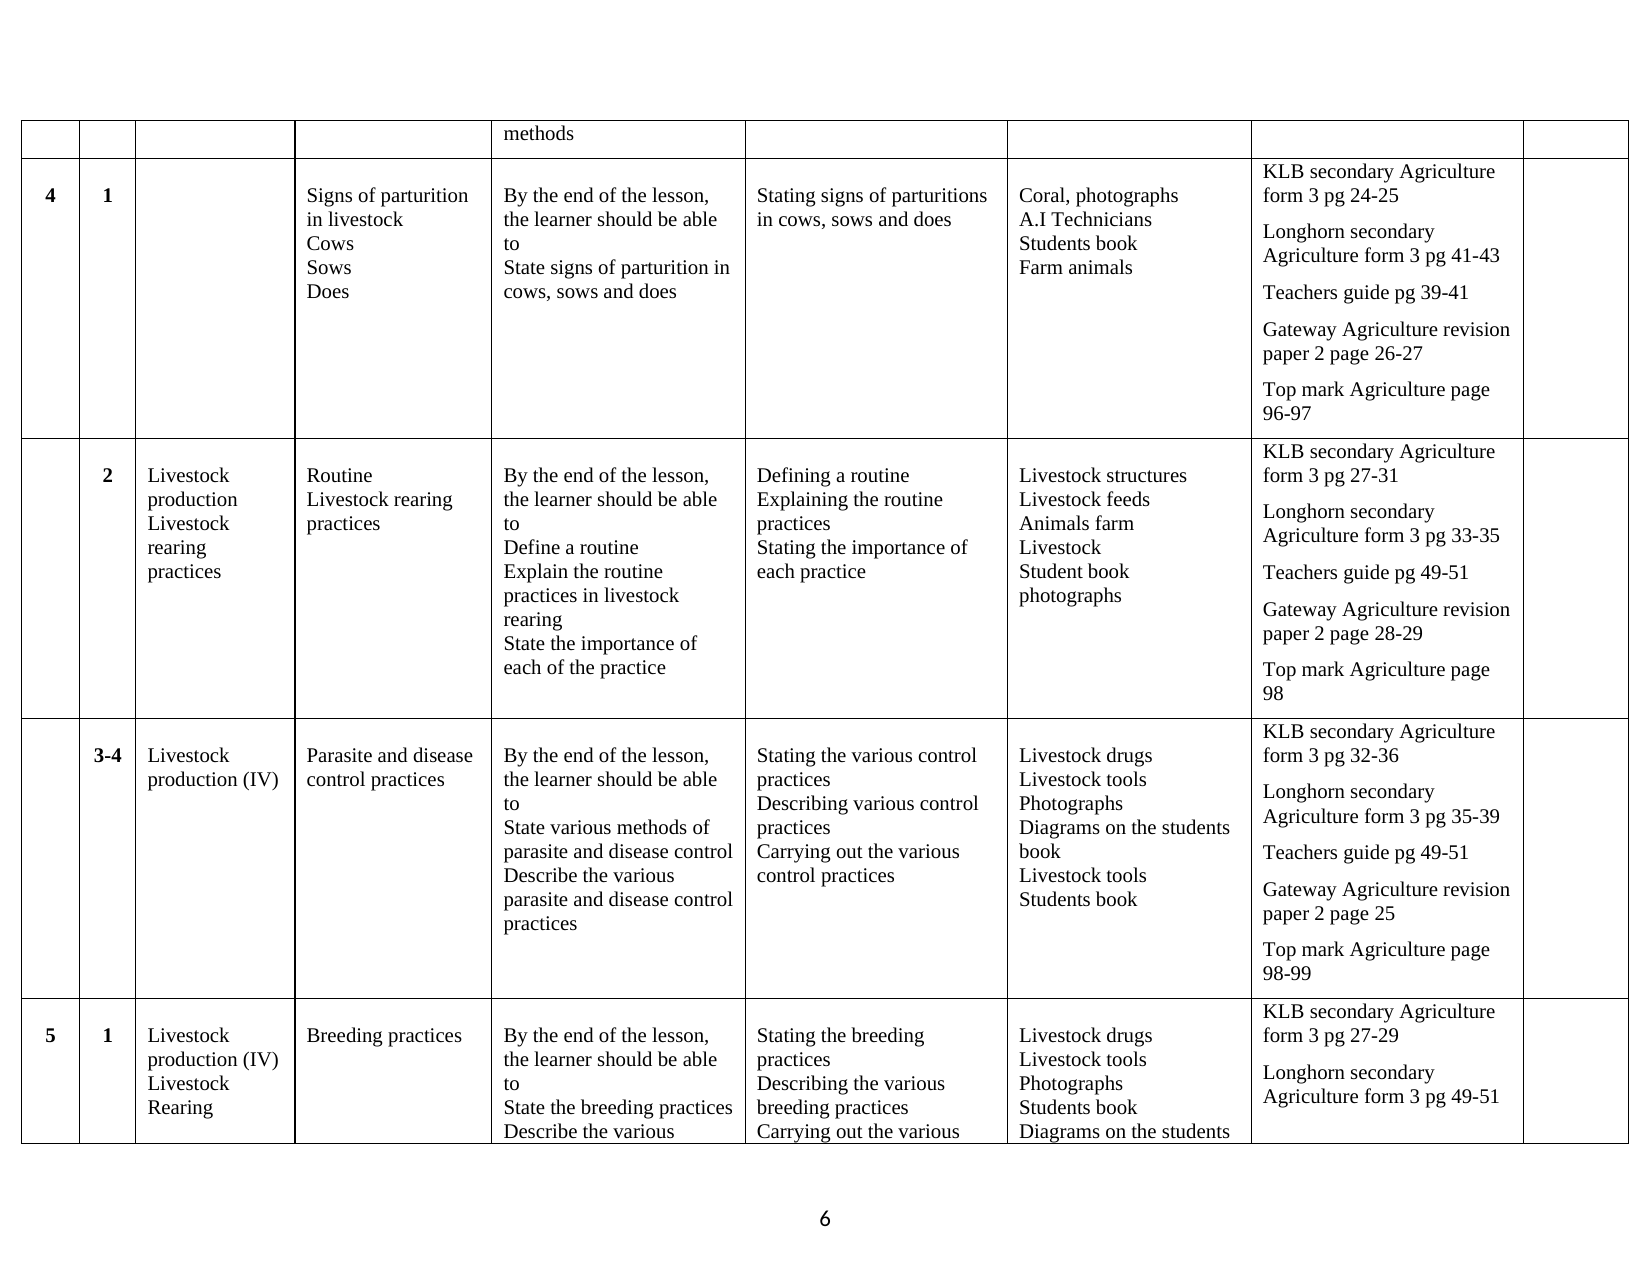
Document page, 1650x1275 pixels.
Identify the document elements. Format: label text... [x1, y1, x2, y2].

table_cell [492, 999, 745, 1143]
table_cell Livestock production Livestock rearing practices [136, 439, 294, 718]
table_cell Coral, photographs A.I Technicians Students book Farm animals [1008, 159, 1251, 438]
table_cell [136, 999, 294, 1143]
table_cell Signs of parturition in livestock Cows Sows Does [296, 159, 491, 438]
table_cell [22, 439, 79, 718]
table_cell [1524, 439, 1628, 718]
table_cell Stating signs of parturitions in cows, sows and does [746, 159, 1007, 438]
table_cell 1 [80, 159, 135, 438]
table_cell 5 [22, 999, 79, 1143]
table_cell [746, 121, 1007, 158]
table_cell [136, 121, 294, 158]
table_cell 4 [22, 159, 79, 438]
table_cell Livestock production (IV) [136, 719, 294, 998]
table_cell [136, 159, 294, 438]
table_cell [1008, 999, 1251, 1143]
table_cell [1524, 719, 1628, 998]
table_cell [1524, 999, 1628, 1143]
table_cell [1252, 999, 1523, 1143]
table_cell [492, 121, 745, 158]
table_cell [1524, 121, 1628, 158]
table_cell 2 [80, 439, 135, 718]
table_cell KLB secondary Agriculture form 3 pg 24-25 Longhorn secondary Agriculture form 3 pg 41-43 Teachers guide pg 39-41 Gateway Agriculture revision paper 2 page 26-27 Top mark Agriculture page 96-97 [1252, 159, 1523, 438]
table_cell By the end of the lesson, the learner should be able to State signs of parturition in cows, sows and does [492, 159, 745, 438]
table_cell KLB secondary Agriculture form 3 pg 32-36 Longhorn secondary Agriculture form 3 pg 35-39 Teachers guide pg 49-51 Gateway Agriculture revision paper 2 page 25 Top mark Agriculture page 98-99 [1252, 719, 1523, 998]
table_cell [1524, 159, 1628, 438]
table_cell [1008, 121, 1251, 158]
table_cell Livestock drugs Livestock tools Photographs Diagrams on the students book Livestock tools Students book [1008, 719, 1251, 998]
table_cell Parasite and disease control practices [296, 719, 491, 998]
table_cell Routine Livestock rearing practices [296, 439, 491, 718]
table_cell [22, 719, 79, 998]
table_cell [746, 999, 1007, 1143]
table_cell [296, 121, 491, 158]
table_cell 4 [80, 121, 135, 158]
table_cell Breeding practices [296, 999, 491, 1143]
table_cell KLB secondary Agriculture form 3 pg 27-31 Longhorn secondary Agriculture form 3 pg 33-35 Teachers guide pg 49-51 Gateway Agriculture revision paper 2 page 28-29 Top mark Agriculture page 98 [1252, 439, 1523, 718]
table_cell 3-4 [80, 719, 135, 998]
table_cell By the end of the lesson, the learner should be able to State various methods of parasite and disease control Describe the various parasite and disease control practices [492, 719, 745, 998]
table_cell [22, 121, 79, 158]
table_cell Livestock structures Livestock feeds Animals farm Livestock Student book photographs [1008, 439, 1251, 718]
table_cell By the end of the lesson, the learner should be able to Define a routine Explain the routine practices in livestock rearing State the importance of each of the practice [492, 439, 745, 718]
table_cell Stating the various control practices Describing various control practices Carrying out the various control practices [746, 719, 1007, 998]
table_cell 1 [80, 999, 135, 1143]
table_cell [1252, 121, 1523, 158]
table_cell Defining a routine Explaining the routine practices Stating the importance of each practice [746, 439, 1007, 718]
